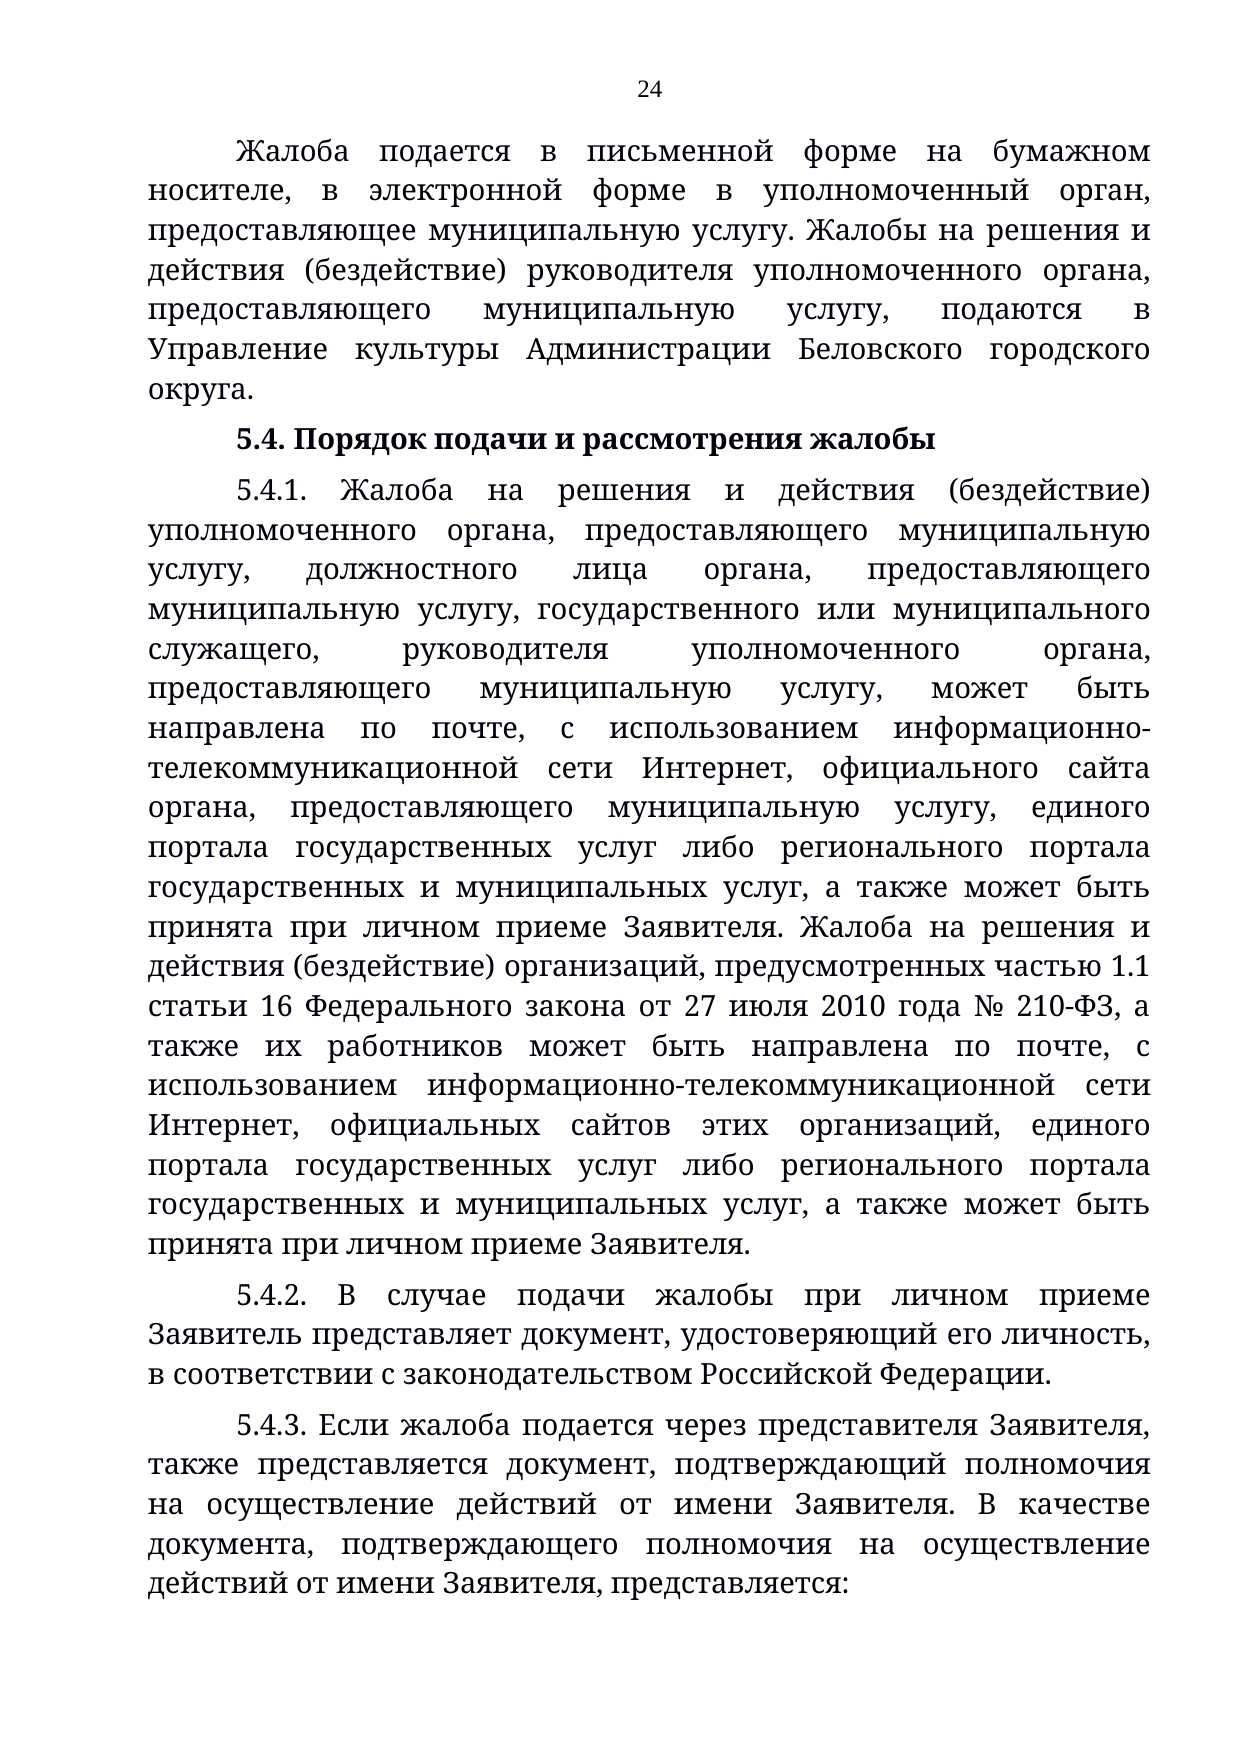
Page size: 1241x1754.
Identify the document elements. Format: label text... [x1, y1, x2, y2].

text 5.4.2. В случае подачи жалобы при личном приеме Заявитель представляет документ, удостоверяющий его личность, в соответствии с законодательством Российской Федерации. [148, 1274, 1152, 1393]
text Жалоба подается в письменной форме на бумажном носителе, в электронной форме в уполномоченный орган, предоставляющее муниципальную услугу. Жалобы на решения и действия (бездействие) руководителя уполномоченного органа, предоставляющего муниципальную услугу, подаются в Управление культуры Администрации Беловского городского округа. [148, 130, 1152, 408]
text 5.4. Порядок подачи и рассмотрения жалобы [148, 419, 1152, 458]
text 5.4.1. Жалоба на решения и действия (бездействие) уполномоченного органа, предоставляющего муниципальную услугу, должностного лица органа, предоставляющего муниципальную услугу, государственного или муниципального служащего, руководителя уполномоченного органа, предоставляющего муниципальную услугу, может быть направлена по почте, с использованием информационно-телекоммуникационной сети Интернет, официального сайта органа, предоставляющего муниципальную услугу, единого портала государственных услуг либо регионального портала государственных и муниципальных услуг, а также может быть принята при личном приеме Заявителя. Жалоба на решения и действия (бездействие) организаций, предусмотренных частью 1.1 статьи 16 Федерального закона от 27 июля 2010 года № 210-ФЗ, а также их работников может быть направлена по почте, с использованием информационно-телекоммуникационной сети Интернет, официальных сайтов этих организаций, единого портала государственных услуг либо регионального портала государственных и муниципальных услуг, а также может быть принята при личном приеме Заявителя. [148, 469, 1152, 1263]
text 5.4.3. Если жалоба подается через представителя Заявителя, также представляется документ, подтверждающий полномочия на осуществление действий от имени Заявителя. В качестве документа, подтверждающего полномочия на осуществление действий от имени Заявителя, представляется: [148, 1404, 1152, 1602]
